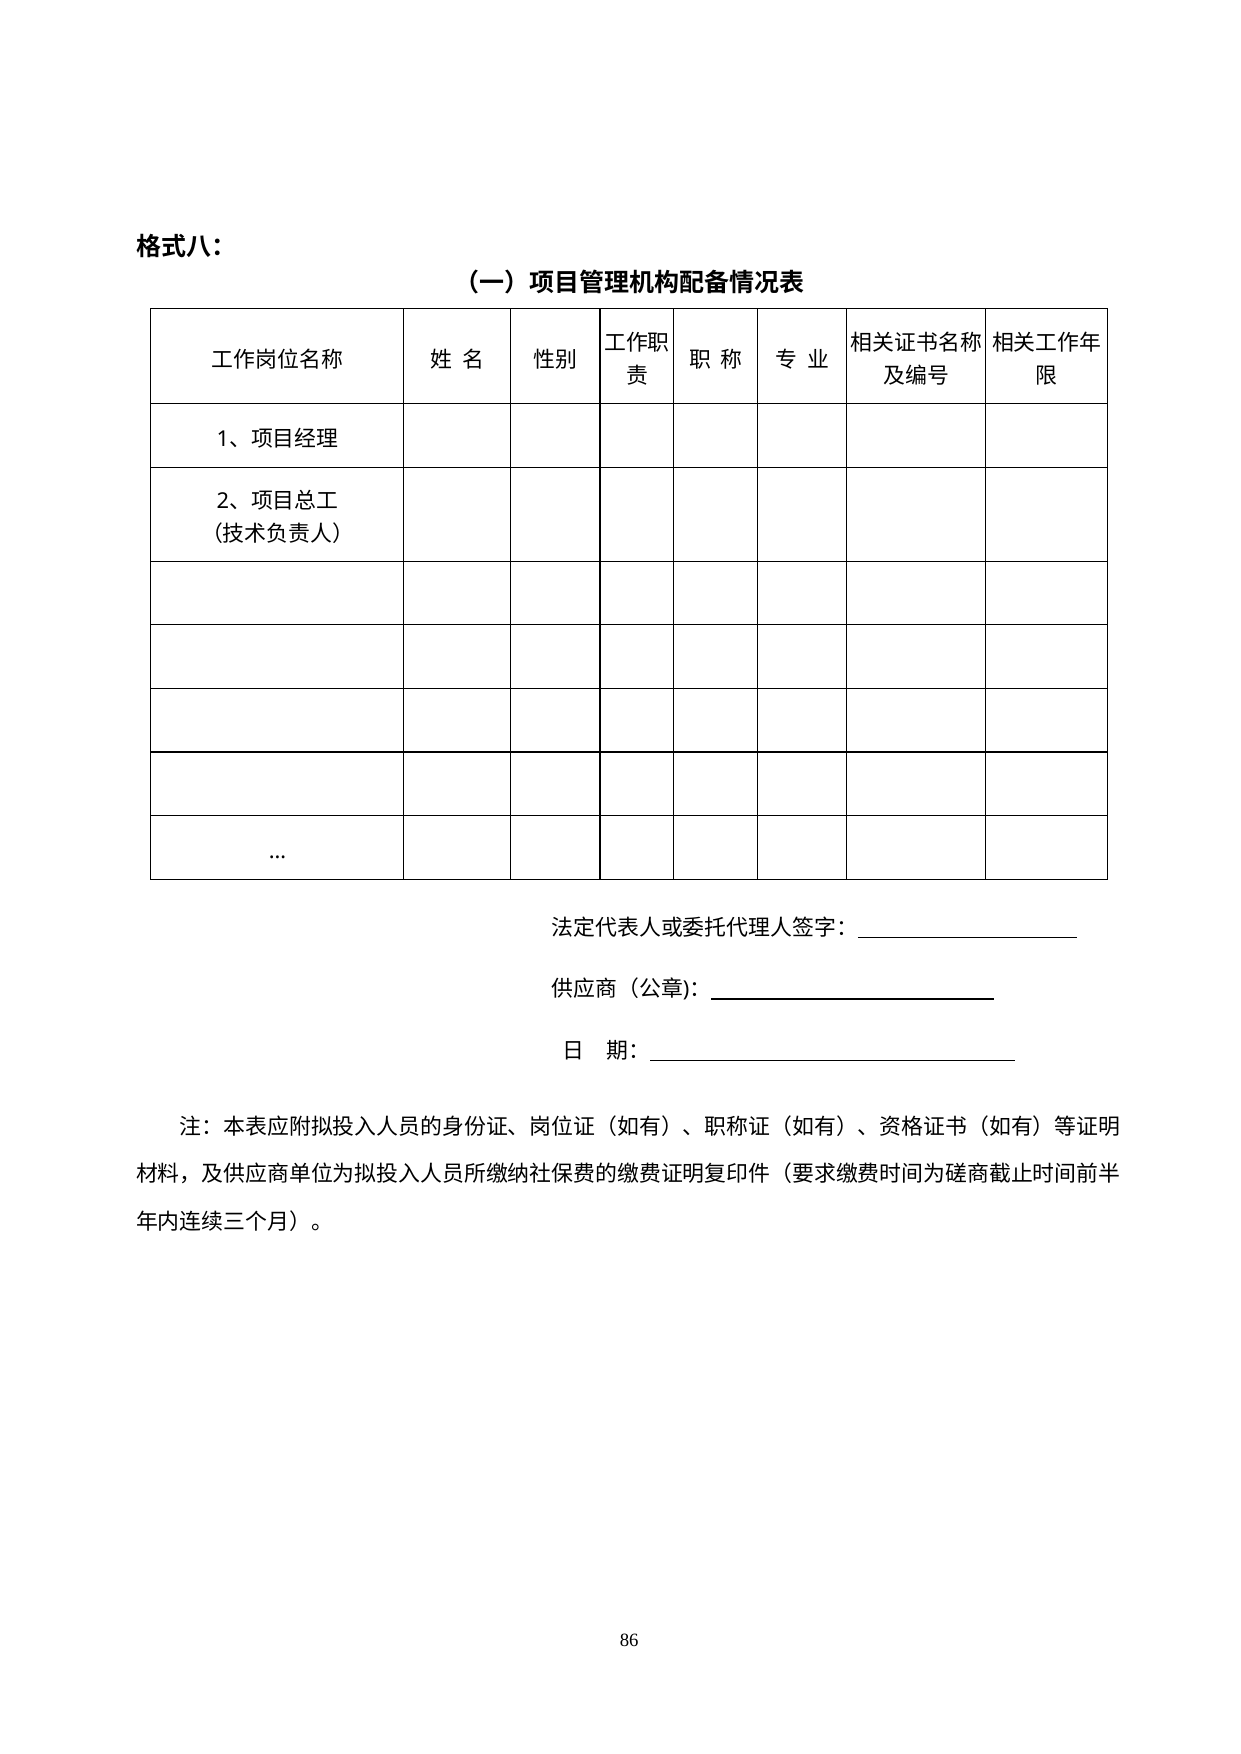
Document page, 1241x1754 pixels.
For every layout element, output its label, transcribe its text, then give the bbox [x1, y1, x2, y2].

text 格式八： [136, 225, 1122, 263]
table_header 相关工作年限 [986, 309, 1107, 403]
text 供应商（公章)： [136, 971, 1122, 1003]
table_cell [986, 753, 1107, 815]
table_cell [601, 468, 673, 561]
text 日 期： [136, 1033, 1122, 1064]
table_cell [986, 816, 1107, 879]
table_header 性别 [511, 309, 599, 403]
table_cell [674, 562, 757, 624]
table_cell [601, 562, 673, 624]
table_cell [511, 625, 599, 688]
table_cell [986, 625, 1107, 688]
table_header 工作岗位名称 [151, 309, 403, 403]
table_cell [511, 562, 599, 624]
table_cell [511, 404, 599, 467]
table_cell [151, 753, 403, 815]
table_cell [674, 689, 757, 751]
table_cell [404, 689, 510, 751]
table_cell [758, 562, 846, 624]
table_cell 1、项目经理 [151, 404, 403, 467]
table_cell [986, 689, 1107, 751]
table_cell [404, 625, 510, 688]
table_cell [758, 625, 846, 688]
table_cell [151, 562, 403, 624]
table_cell [986, 404, 1107, 467]
table_cell [404, 753, 510, 815]
table_cell [986, 468, 1107, 561]
table_cell [601, 625, 673, 688]
table_cell [601, 753, 673, 815]
table_cell [404, 404, 510, 467]
table_cell [601, 816, 673, 879]
table_cell [511, 753, 599, 815]
table_cell [758, 753, 846, 815]
table_header 相关证书名称及编号 [847, 309, 985, 403]
table_cell [151, 689, 403, 751]
table_cell [511, 468, 599, 561]
table_cell [758, 689, 846, 751]
table_cell [758, 404, 846, 467]
text 法定代表人或委托代理人签字： [136, 909, 1122, 941]
table_cell [601, 689, 673, 751]
table_header 专 业 [758, 309, 846, 403]
table_cell … [151, 816, 403, 879]
table_cell [847, 468, 985, 561]
table_cell [674, 625, 757, 688]
table_cell [758, 468, 846, 561]
table_cell [674, 404, 757, 467]
table_cell [758, 816, 846, 879]
table_cell [674, 753, 757, 815]
table_cell [674, 816, 757, 879]
table_cell [511, 816, 599, 879]
table_header 职 称 [674, 309, 757, 403]
table_cell 2、项目总工 （技术负责人） [151, 468, 403, 561]
table_cell [847, 816, 985, 879]
text （一）项目管理机构配备情况表 [136, 263, 1122, 299]
table_cell [404, 816, 510, 879]
text 注：本表应附拟投入人员的身份证、岗位证（如有）、职称证（如有）、资格证书（如有）等证明材料，及供应商单位为拟投入人员所缴纳社保费的缴费证明复印件（要求缴费时间为磋商截止时间前半年内连续三个月）。 [136, 1109, 1122, 1236]
table_cell [847, 562, 985, 624]
table_header 姓 名 [404, 309, 510, 403]
table_cell [986, 562, 1107, 624]
table_cell [674, 468, 757, 561]
table_header 工作职责 [601, 309, 673, 403]
table_cell [847, 753, 985, 815]
table_cell [847, 625, 985, 688]
table_cell [511, 689, 599, 751]
table_cell [601, 404, 673, 467]
table_cell [847, 689, 985, 751]
table_cell [404, 562, 510, 624]
table_cell [404, 468, 510, 561]
table_cell [847, 404, 985, 467]
table_cell [151, 625, 403, 688]
